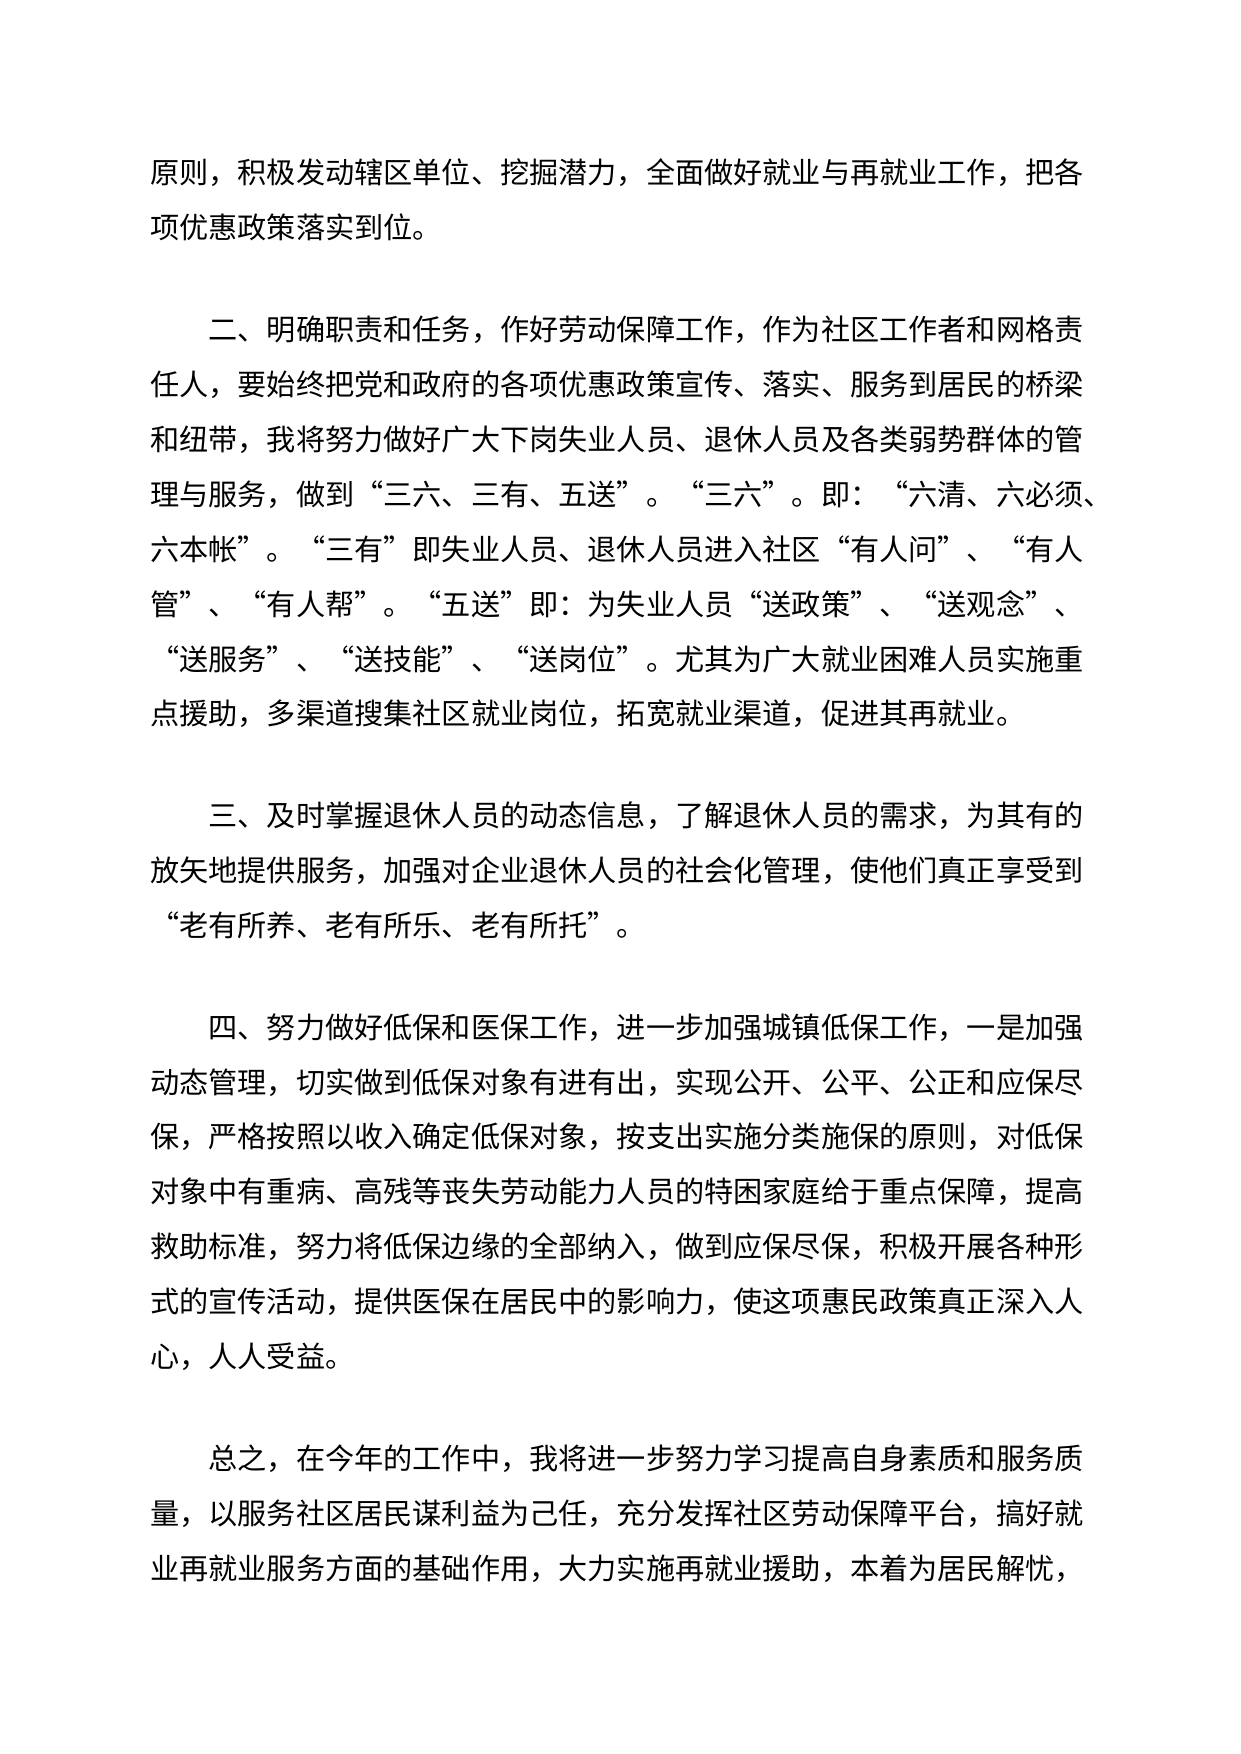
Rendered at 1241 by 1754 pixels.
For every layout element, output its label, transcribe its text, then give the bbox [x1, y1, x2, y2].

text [150, 1435, 1090, 1587]
text 三、及时掌握退休人员的动态信息，了解退休人员的需求，为其有的放矢地提供服务，加强对企业退休人员的社会化管理，使他们真正享受到“老有所养、老有所乐、老有所托”。 [150, 793, 1090, 945]
text 四、努力做好低保和医保工作，进一步加强城镇低保工作，一是加强动态管理，切实做到低保对象有进有出，实现公开、公平、公正和应保尽保，严格按照以收入确定低保对象，按支出实施分类施保的原则，对低保对象中有重病、高残等丧失劳动能力人员的特困家庭给于重点保障，提高救助标准，努力将低保边缘的全部纳入，做到应保尽保，积极开展各种形式的宣传活动，提供医保在居民中的影响力，使这项惠民政策真正深入人心，人人受益。 [150, 1004, 1090, 1376]
text 二、明确职责和任务，作好劳动保障工作，作为社区工作者和网格责任人，要始终把党和政府的各项优惠政策宣传、落实、服务到居民的桥梁和纽带，我将努力做好广大下岗失业人员、退休人员及各类弱势群体的管理与服务，做到“三六、三有、五送”。“三六”。即：“六清、六必须、六本帐”。“三有”即失业人员、退休人员进入社区“有人问”、“有人管”、“有人帮”。“五送”即：为失业人员“送政策”、“送观念”、“送服务”、“送技能”、“送岗位”。尤其为广大就业困难人员实施重点援助，多渠道搜集社区就业岗位，拓宽就业渠道，促进其再就业。 [150, 307, 1090, 733]
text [150, 150, 1090, 247]
